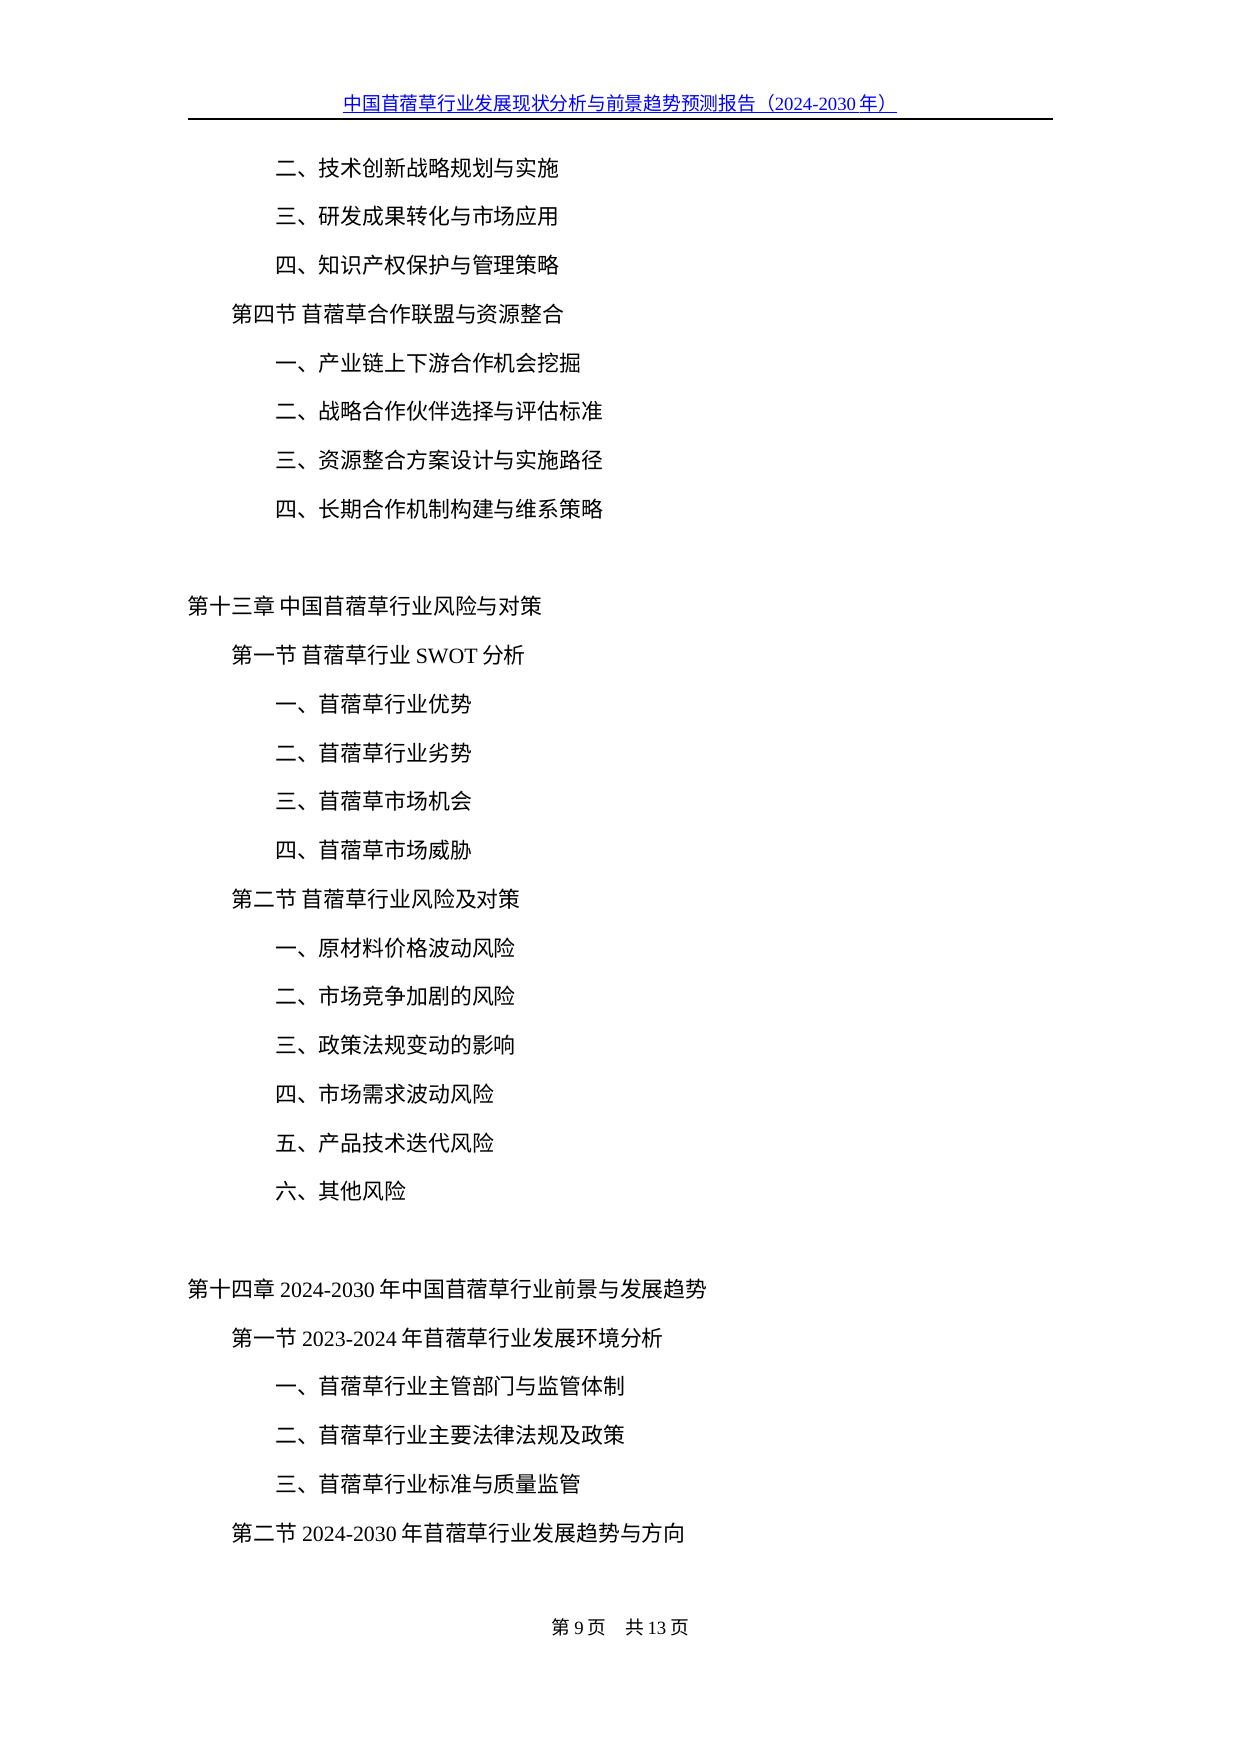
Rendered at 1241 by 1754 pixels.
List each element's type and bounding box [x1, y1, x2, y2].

text [187, 150, 1053, 1548]
